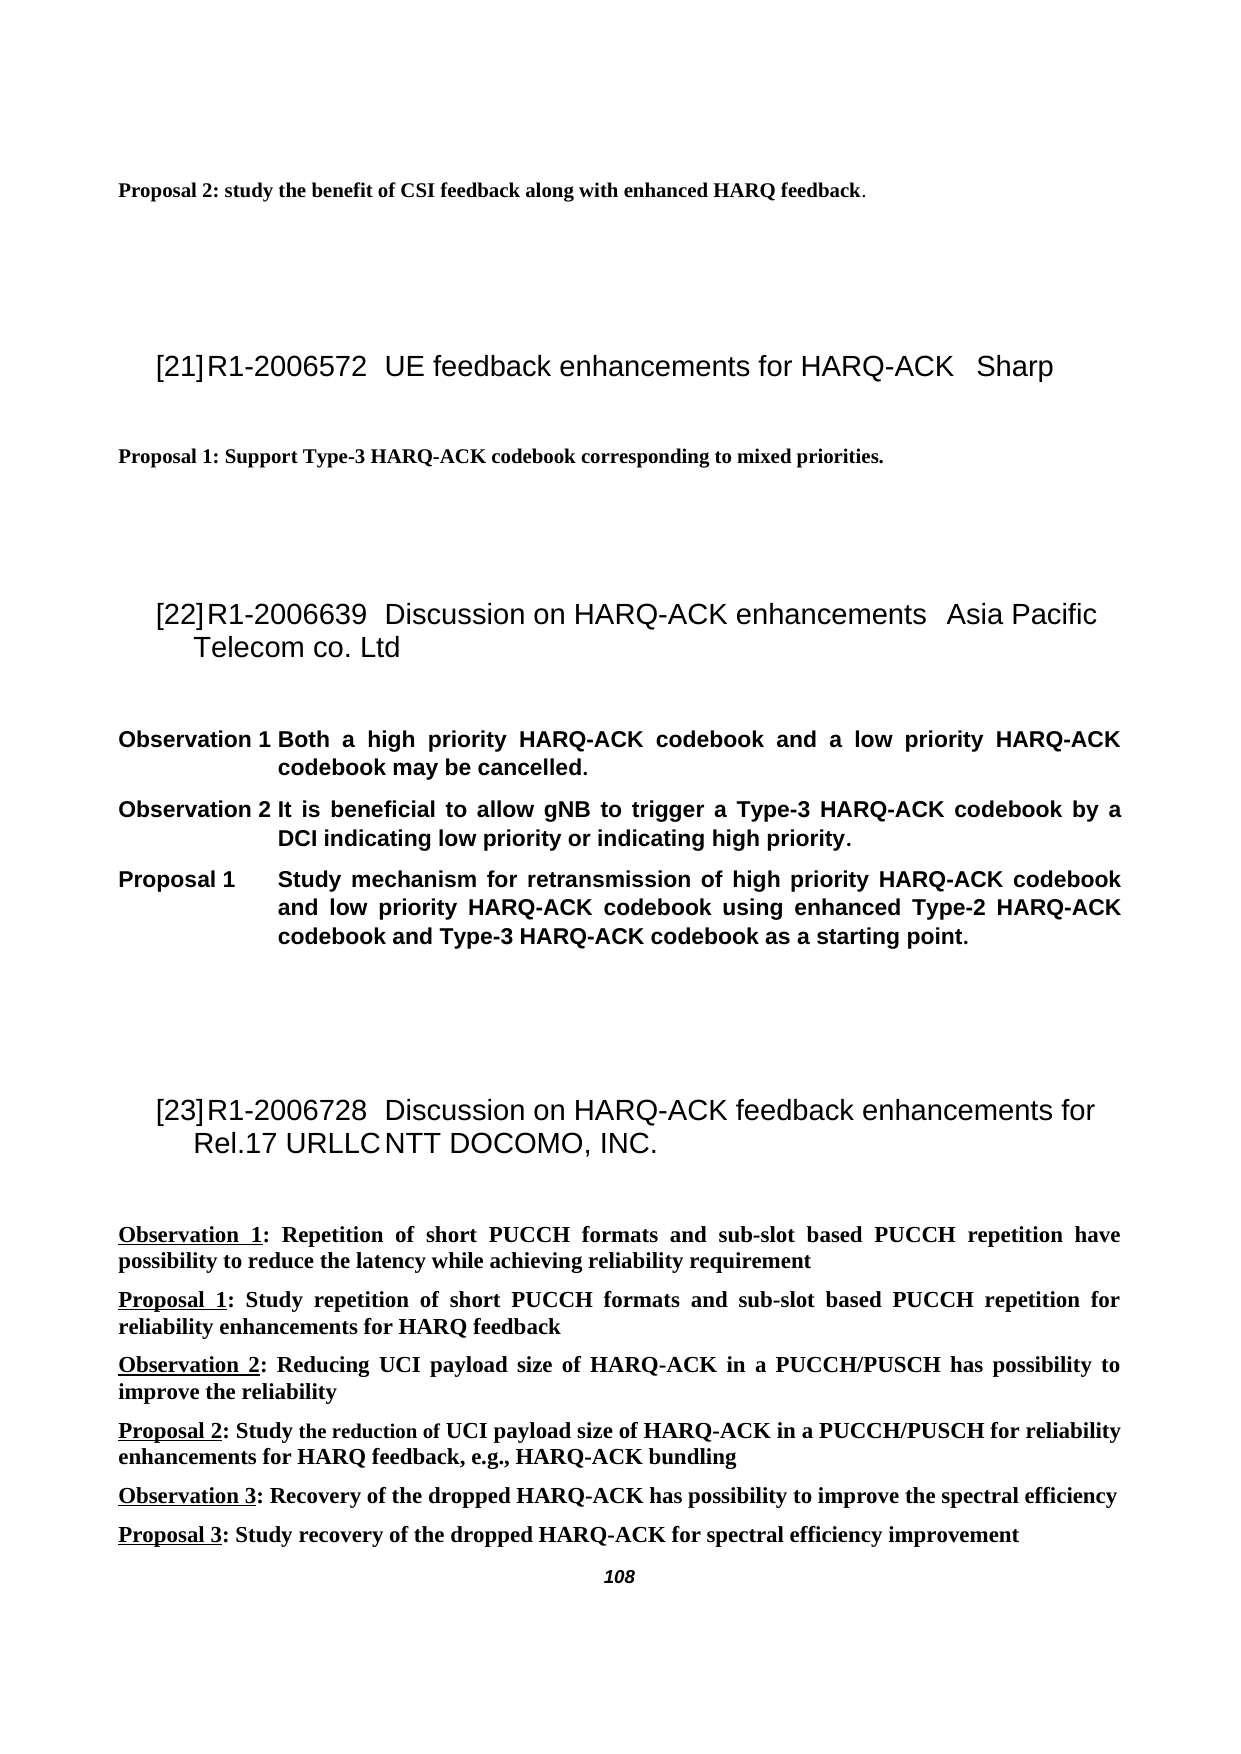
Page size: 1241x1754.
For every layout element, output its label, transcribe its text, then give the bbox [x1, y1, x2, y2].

text Observation 3: Recovery of the dropped HARQ-ACK has possibility to improve the spectral efficiency [118, 1482, 1122, 1508]
text Proposal 3: Study recovery of the dropped HARQ-ACK for spectral efficiency improvement [118, 1521, 1122, 1547]
text Proposal 2: Study the reduction of UCI payload size of HARQ-ACK in a PUCCH/PUSCH for reliability enhancements for HARQ feedback, e.g., HARQ-ACK bundling [118, 1417, 1122, 1469]
text Proposal 1: Support Type-3 HARQ-ACK codebook corresponding to mixed priorities. [118, 444, 1122, 468]
list Proposal 1 Study mechanism for retransmission of high priority HARQ-ACK codebook and low priority HARQ-ACK codebook using enhanced Type-2 HARQ-ACK codebook and Type-3 HARQ-ACK codebook as a starting point. [118, 866, 1122, 950]
text Observation 1: Repetition of short PUCCH formats and sub-slot based PUCCH repetition have possibility to reduce the latency while achieving reliability requirement [118, 1221, 1122, 1274]
text Observation 2: Reducing UCI payload size of HARQ-ACK in a PUCCH/PUSCH has possibility to improve the reliability [118, 1352, 1122, 1404]
list Observation 1 Both a high priority HARQ-ACK codebook and a low priority HARQ-ACK codebook may be cancelled. [118, 726, 1122, 782]
subtitle R1-2006728 Discussion on HARQ-ACK feedback enhancements for Rel.17 URLLC NTT DOCOMO, INC. [156, 1092, 1122, 1159]
text Proposal 1: Study repetition of short PUCCH formats and sub-slot based PUCCH repetition for reliability enhancements for HARQ feedback [118, 1286, 1122, 1339]
text Proposal 2: study the benefit of CSI feedback along with enhanced HARQ feedback. [118, 178, 1122, 202]
list Observation 2 It is beneficial to allow gNB to trigger a Type-3 HARQ-ACK codebook by a DCI indicating low priority or indicating high priority. [118, 796, 1122, 852]
subtitle R1-2006639 Discussion on HARQ-ACK enhancements Asia Pacific Telecom co. Ltd [156, 597, 1122, 664]
subtitle R1-2006572 UE feedback enhancements for HARQ-ACK Sharp [156, 349, 1122, 383]
